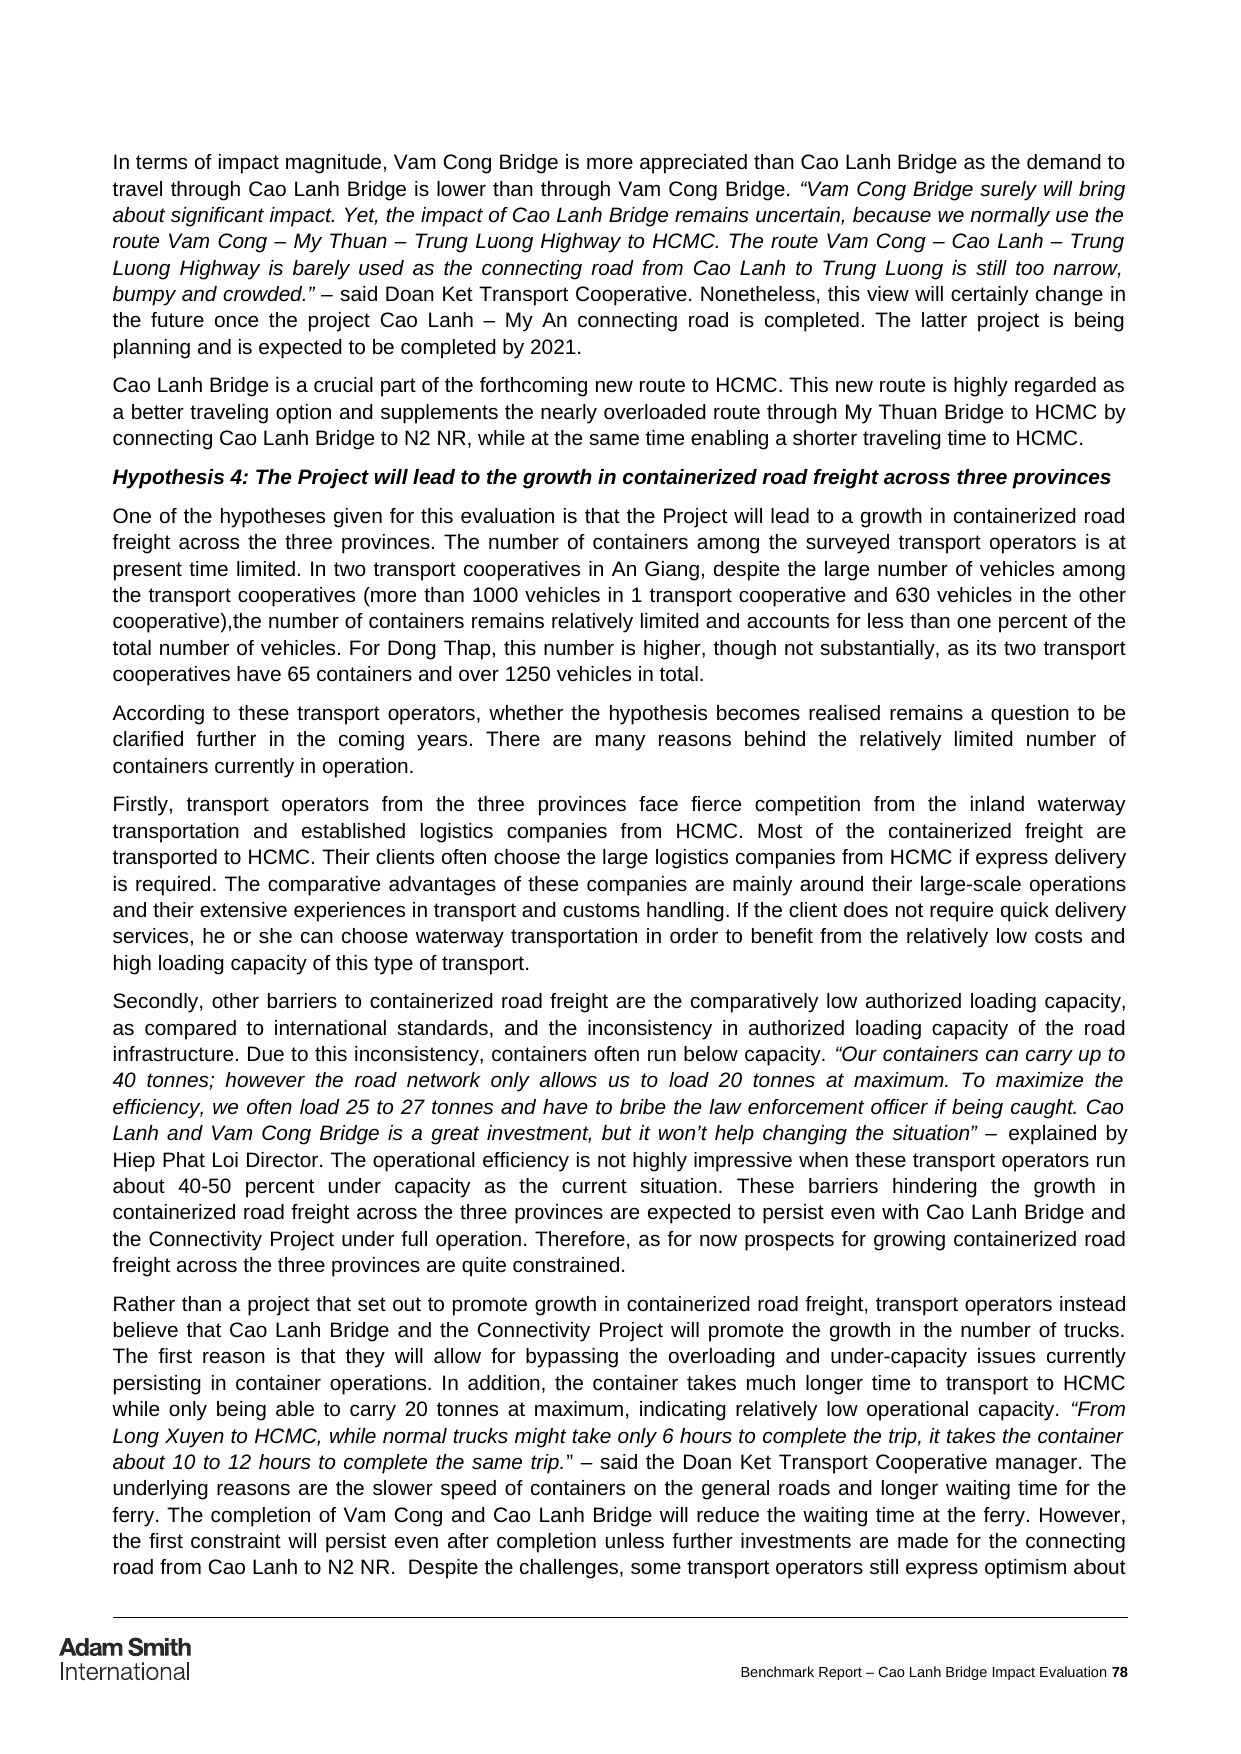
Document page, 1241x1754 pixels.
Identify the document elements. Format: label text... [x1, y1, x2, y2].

text According to these transport operators, whether the hypothesis becomes realised remains a question to be clarified further in the coming years. There are many reasons behind the relatively limited number of containers currently in operation. [112, 701, 1128, 777]
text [112, 1292, 1128, 1579]
text One of the hypotheses given for this evaluation is that the Project will lead to a growth in containerized road freight across the three provinces. The number of containers among the surveyed transport operators is at present time limited. In two transport cooperatives in An Giang, despite the large number of vehicles among the transport cooperatives (more than 1000 vehicles in 1 transport cooperative and 630 vehicles in the other cooperative),the number of containers remains relatively limited and accounts for less than one percent of the total number of vehicles. For Dong Thap, this number is higher, though not substantially, as its two transport cooperatives have 65 containers and over 1250 vehicles in total. [112, 504, 1128, 686]
text Hypothesis 4: The Project will lead to the growth in containerized road freight across three provinces [112, 465, 1128, 489]
text Cao Lanh Bridge is a crucial part of the forthcoming new route to HCMC. This new route is highly regarded as a better traveling option and supplements the nearly overloaded route through My Thuan Bridge to HCMC by connecting Cao Lanh Bridge to N2 NR, while at the same time enabling a shorter traveling time to HCMC. [112, 373, 1128, 450]
text In terms of impact magnitude, Vam Cong Bridge is more appreciated than Cao Lanh Bridge as the demand to travel through Cao Lanh Bridge is lower than through Vam Cong Bridge. “Vam Cong Bridge surely will bring about significant impact. Yet, the impact of Cao Lanh Bridge remains uncertain, because we normally use the route Vam Cong – My Thuan – Trung Luong Highway to HCMC. The route Vam Cong – Cao Lanh – Trung Luong Highway is barely used as the connecting road from Cao Lanh to Trung Luong is still too narrow, bumpy and crowded.” – said Doan Ket Transport Cooperative. Nonetheless, this view will certainly change in the future once the project Cao Lanh – My An connecting road is completed. The latter project is being planning and is expected to be completed by 2021. [112, 150, 1128, 358]
text Firstly, transport operators from the three provinces face fierce competition from the inland waterway transportation and established logistics companies from HCMC. Most of the containerized freight are transported to HCMC. Their clients often choose the large logistics companies from HCMC if express delivery is required. The comparative advantages of these companies are mainly around their large-scale operations and their extensive experiences in transport and customs handling. If the client does not require quick delivery services, he or she can choose waterway transportation in order to benefit from the relatively low costs and high loading capacity of this type of transport. [112, 792, 1128, 974]
text Secondly, other barriers to containerized road freight are the comparatively low authorized loading capacity, as compared to international standards, and the inconsistency in authorized loading capacity of the road infrastructure. Due to this inconsistency, containers often run below capacity. “Our containers can carry up to 40 tonnes; however the road network only allows us to load 20 tonnes at maximum. To maximize the efficiency, we often load 25 to 27 tonnes and have to bribe the law enforcement officer if being caught. Cao Lanh and Vam Cong Bridge is a great investment, but it won’t help changing the situation” – explained by Hiep Phat Loi Director. The operational efficiency is not highly impressive when these transport operators run about 40-50 percent under capacity as the current situation. These barriers hindering the growth in containerized road freight across the three provinces are expected to persist even with Cao Lanh Bridge and the Connectivity Project under full operation. Therefore, as for now prospects for growing containerized road freight across the three provinces are quite constrained. [112, 989, 1128, 1277]
